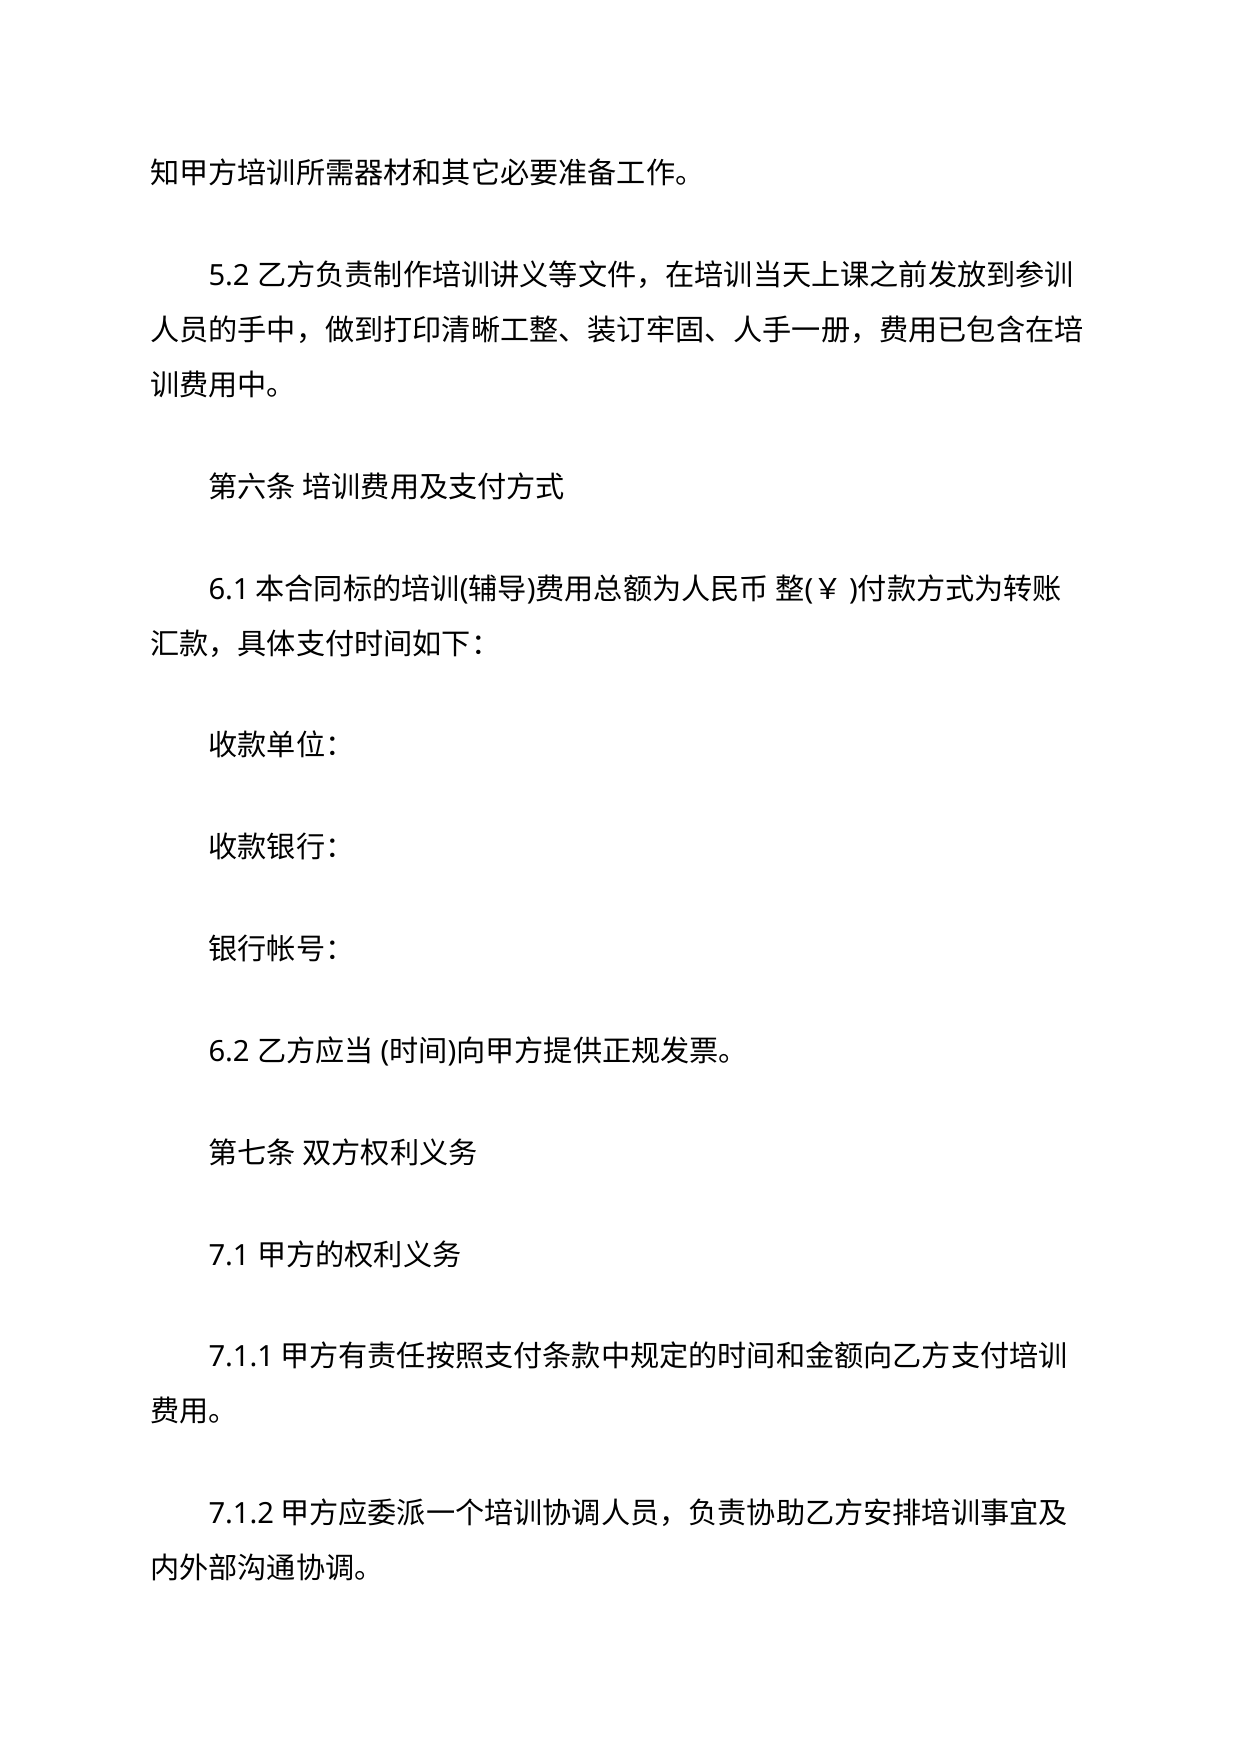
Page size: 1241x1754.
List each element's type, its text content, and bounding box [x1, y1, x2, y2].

text 第六条 培训费用及支付方式 [150, 463, 1090, 506]
text 银行帐号： [150, 926, 1090, 968]
text 6.2 乙方应当 (时间)向甲方提供正规发票。 [150, 1027, 1090, 1070]
text 7.1 甲方的权利义务 [150, 1231, 1090, 1273]
text 第七条 双方权利义务 [150, 1129, 1090, 1172]
text 7.1.2甲方应委派一个培训协调人员，负责协助乙方安排培训事宜及内外部沟通协调。 [150, 1490, 1090, 1587]
text 6.1本合同标的培训(辅导)费用总额为人民币 整(￥ )付款方式为转账汇款，具体支付时间如下： [150, 565, 1090, 662]
text 7.1.1甲方有责任按照支付条款中规定的时间和金额向乙方支付培训费用。 [150, 1333, 1090, 1430]
text 5.2 乙方负责制作培训讲义等文件，在培训当天上课之前发放到参训人员的手中，做到打印清晰工整、装订牢固、人手一册，费用已包含在培训费用中。 [150, 252, 1090, 404]
text 收款银行： [150, 824, 1090, 866]
text 收款单位： [150, 722, 1090, 764]
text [150, 150, 1090, 192]
